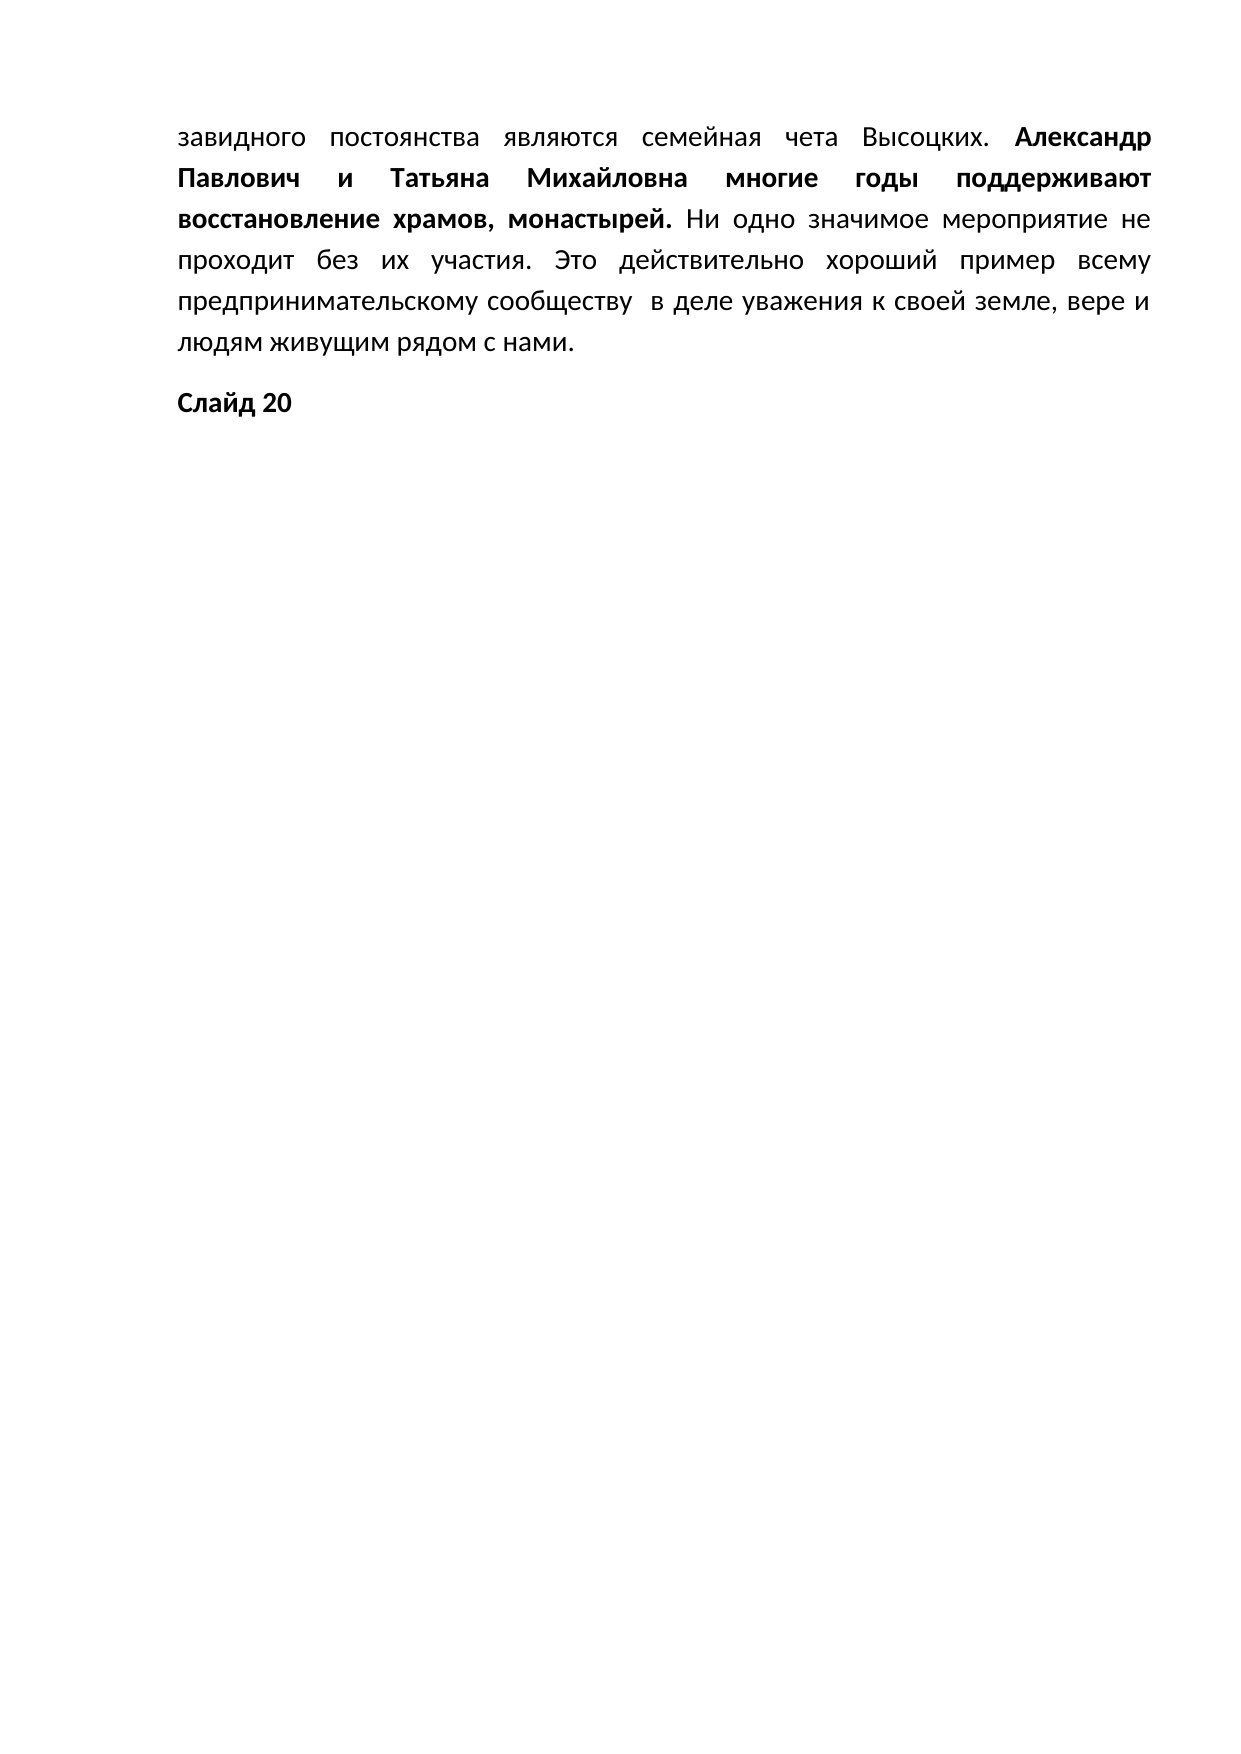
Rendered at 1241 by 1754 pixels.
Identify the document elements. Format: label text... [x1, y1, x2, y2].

text Слайд 20 [177, 384, 1152, 420]
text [177, 118, 1152, 358]
